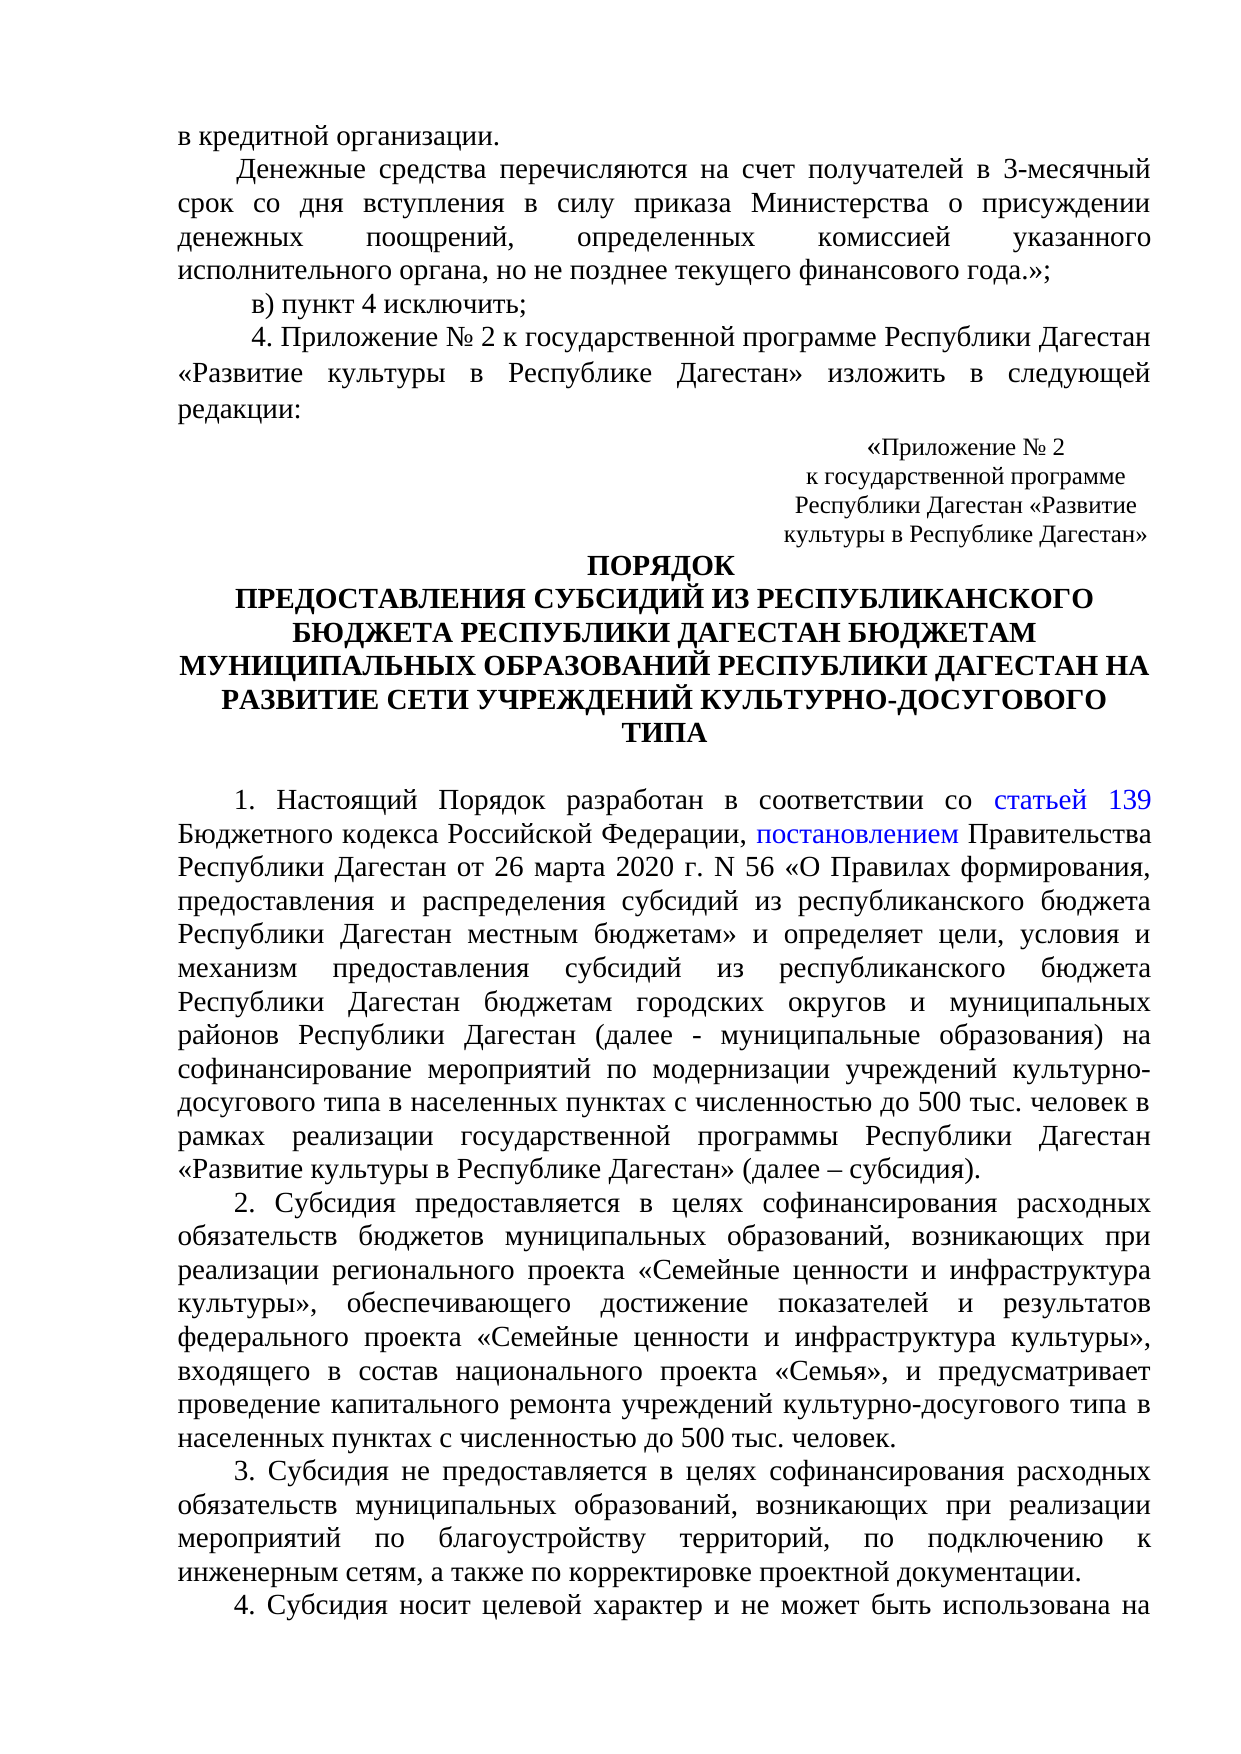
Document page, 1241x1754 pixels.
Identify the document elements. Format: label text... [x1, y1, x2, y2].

text 1. Настоящий Порядок разработан в соответствии со статьей 139 Бюджетного кодекса Российской Федерации, постановлением Правительства Республики Дагестан от 26 марта 2020 г. N 56 «О Правилах формирования, предоставления и распределения субсидий из республиканского бюджета Республики Дагестан местным бюджетам» и определяет цели, условия и механизм предоставления субсидий из республиканского бюджета Республики Дагестан бюджетам городских округов и муниципальных районов Республики Дагестан (далее - муниципальные образования) на софинансирование мероприятий по модернизации учреждений культурно-досугового типа в населенных пунктах с численностью до 500 тыс. человек в рамках реализации государственной программы Республики Дагестан «Развитие культуры в Республике Дагестан» (далее – субсидия). [177, 782, 1152, 1185]
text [177, 1587, 1152, 1621]
text 2. Субсидия предоставляется в целях софинансирования расходных обязательств бюджетов муниципальных образований, возникающих при реализации регионального проекта «Семейные ценности и инфраструктура культуры», обеспечивающего достижение показателей и результатов федерального проекта «Семейные ценности и инфраструктура культуры», входящего в состав национального проекта «Семья», и предусматривает проведение капитального ремонта учреждений культурно-досугового типа в населенных пунктах с численностью до 500 тыс. человек. [177, 1185, 1152, 1453]
text Республики Дагестан «Развитие [723, 490, 1152, 519]
text Денежные средства перечисляются на счет получателей в 3-месячный срок со дня вступления в силу приказа Министерства о присуждении денежных поощрений, определенных комиссией указанного исполнительного органа, но не позднее текущего финансового года.»; [177, 152, 1152, 286]
text культуры в Республике Дагестан» [723, 519, 1152, 548]
text «Приложение № 2 [723, 428, 1152, 461]
text к государственной программе [723, 461, 1152, 490]
text 3. Субсидия не предоставляется в целях софинансирования расходных обязательств муниципальных образований, возникающих при реализации мероприятий по благоустройству территорий, по подключению к инженерным сетям, а также по корректировке проектной документации. [177, 1453, 1152, 1587]
text в) пункт 4 исключить; [177, 286, 1152, 319]
subtitle 4. Приложение № 2 к государственной программе Республики Дагестан «Развитие культуры в Республике Дагестан» изложить в следующей редакции: [177, 319, 1152, 425]
text ПОРЯДОК ПРЕДОСТАВЛЕНИЯ СУБСИДИЙ ИЗ РЕСПУБЛИКАНСКОГО БЮДЖЕТА РЕСПУБЛИКИ ДАГЕСТАН БЮДЖЕТАМ МУНИЦИПАЛЬНЫХ ОБРАЗОВАНИЙ РЕСПУБЛИКИ ДАГЕСТАН НА РАЗВИТИЕ СЕТИ УЧРЕЖДЕНИЙ КУЛЬТУРНО-ДОСУГОВОГО ТИПА [177, 548, 1152, 749]
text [177, 118, 1152, 152]
